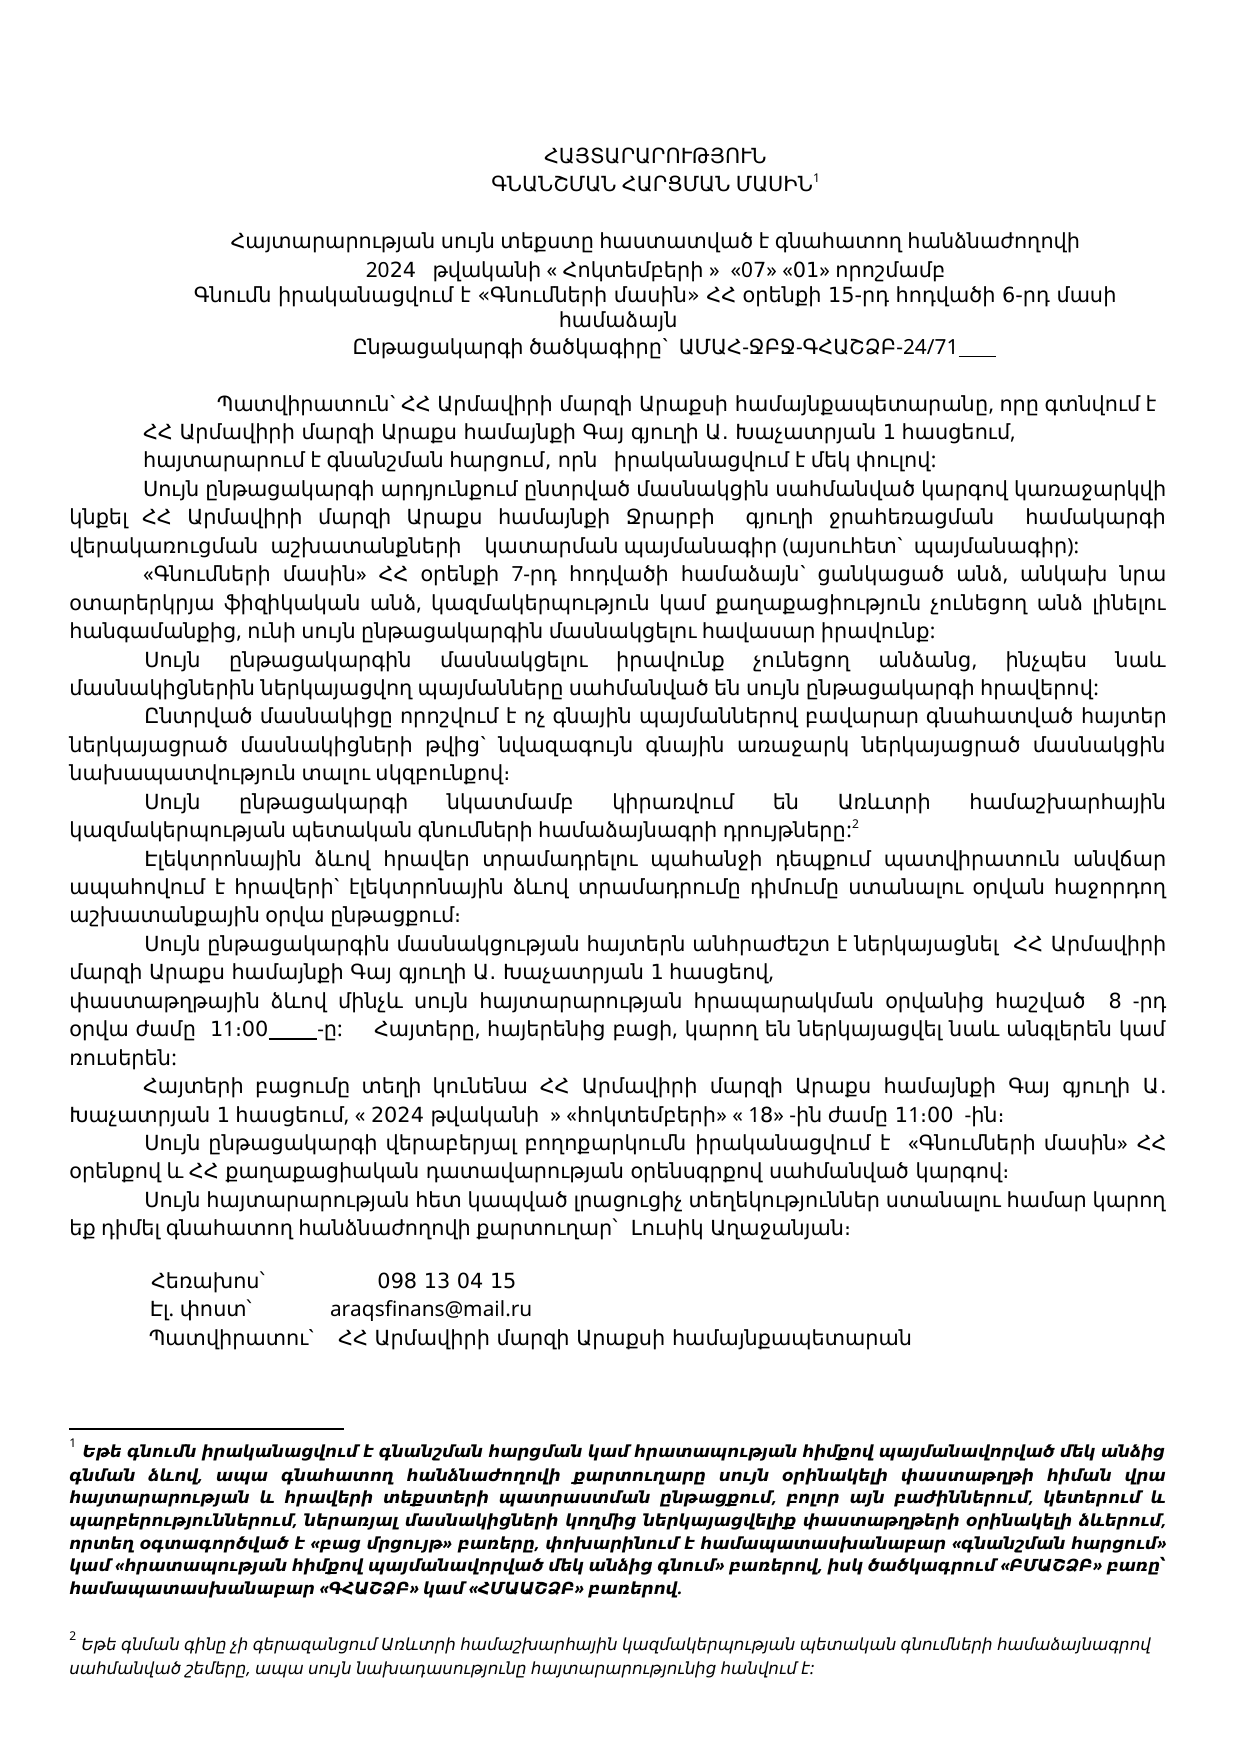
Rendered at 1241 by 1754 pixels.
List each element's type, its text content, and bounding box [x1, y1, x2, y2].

text Հայտարարության սույն տեքստը հաստատված է գնահատող հանձնաժողովի [69, 226, 1167, 255]
text Պատվիրատու` ՀՀ Արմավիրի մարզի Արաքսի համայնքապետարան [69, 1323, 1167, 1351]
text Ընտրված մասնակիցը որոշվում է ոչ գնային պայմաններով բավարար գնահատված հայտեր ներկայացրած մասնակիցների թվից` նվազագույն գնային առաջարկ ներկայացրած մասնակցին նախապատվություն տալու սկզբունքով։ [69, 702, 1167, 787]
text «Գնումների մասին» ՀՀ օրենքի 7-րդ հոդվածի համաձայն` ցանկացած անձ, անկախ նրա օտարերկրյա ֆիզիկական անձ, կազմակերպություն կամ քաղաքացիություն չունեցող անձ լինելու հանգամանքից, ունի սույն ընթացակարգին մասնակցելու հավասար իրավունք: [69, 559, 1167, 645]
text 2024 թվականի « Հոկտեմբերի » «07» «01» որոշմամբ [69, 255, 1167, 283]
text Սույն ընթացակարգի նկատմամբ կիրառվում են Առևտրի համաշխարհային կազմակերպության պետական գնումների համաձայնագրի դրույթները: [69, 787, 1167, 844]
text Սույն հայտարարության հետ կապված լրացուցիչ տեղեկություններ ստանալու համար կարող եք դիմել գնահատող հանձնաժողովի քարտուղար՝ Լուսիկ Աղաջանյան։ [69, 1185, 1167, 1242]
text Գնումն իրականացվում է «Գնումների մասին» ՀՀ օրենքի 15-րդ հոդվածի 6-րդ մասի համաձայն [69, 283, 1167, 332]
text Պատվիրատուն` ՀՀ Արմավիրի մարզի Արաքսի համայնքապետարանը, որը գտնվում է ՀՀ Արմավիրի մարզի Արաքս համայնքի Գայ գյուղի Ա․ Խաչատրյան 1 հասցեում, հայտարարում է գնանշման հարցում, որն իրականացվում է մեկ փուլով: [143, 389, 1167, 474]
text ՀԱՅՏԱՐԱՐՈՒԹՅՈՒՆ [69, 141, 1167, 169]
text Սույն ընթացակարգին մասնակցելու իրավունք չունեցող անձանց, ինչպես նաև մասնակիցներին ներկայացվող պայմանները սահմանված են սույն ընթացակարգի հրավերով: [69, 645, 1167, 702]
text Ընթացակարգի ծածկագիրը` ԱՄԱՀ-ՋԲՋ-ԳՀԱՇՁԲ-24/71 [69, 332, 1167, 360]
text Հեռախոս՝ 098 13 04 15 [69, 1266, 1167, 1294]
text Էլ. փոստ՝ araqsfinans@mail.ru [69, 1294, 1167, 1323]
text ԳՆԱՆՇՄԱՆ ՀԱՐՑՄԱՆ ՄԱՍԻՆ [69, 169, 1167, 198]
text փաստաթղթային ձևով մինչև սույն հայտարարության հրապարակման օրվանից հաշված 8 -րդ օրվա ժամը 11։00 -ը: Հայտերը, հայերենից բացի, կարող են ներկայացվել նաև անգլերեն կամ ռուսերեն: [69, 986, 1167, 1071]
text Հայտերի բացումը տեղի կունենա ՀՀ Արմավիրի մարզի Արաքս համայնքի Գայ գյուղի Ա․ Խաչատրյան 1 հասցեում, « 2024 թվականի » «հոկտեմբերի» « 18» -ին ժամը 11։00 -ին։ [69, 1071, 1167, 1128]
text Սույն ընթացակարգի վերաբերյալ բողոքարկումն իրականացվում է «Գնումների մասին» ՀՀ օրենքով և ՀՀ քաղաքացիական դատավարության օրենսգրքով սահմանված կարգով։ [69, 1128, 1167, 1185]
text Սույն ընթացակարգին մասնակցության հայտերն անհրաժեշտ է ներկայացնել ՀՀ Արմավիրի մարզի Արաքս համայնքի Գայ գյուղի Ա․ Խաչատրյան 1 հասցեով, [69, 929, 1167, 986]
text Էլեկտրոնային ձևով հրավեր տրամադրելու պահանջի դեպքում պատվիրատուն անվճար ապահովում է հրավերի` էլեկտրոնային ձևով տրամադրումը դիմումը ստանալու օրվան հաջորդող աշխատանքային օրվա ընթացքում։ [69, 844, 1167, 929]
text Սույն ընթացակարգի արդյունքում ընտրված մասնակցին սահմանված կարգով կառաջարկվի կնքել ՀՀ Արմավիրի մարզի Արաքս համայնքի Ջրարբի գյուղի ջրահեռացման համակարգի վերակառուցման աշխատանքների կատարման պայմանագիր (այսուհետ` պայմանագիր): [69, 474, 1167, 559]
